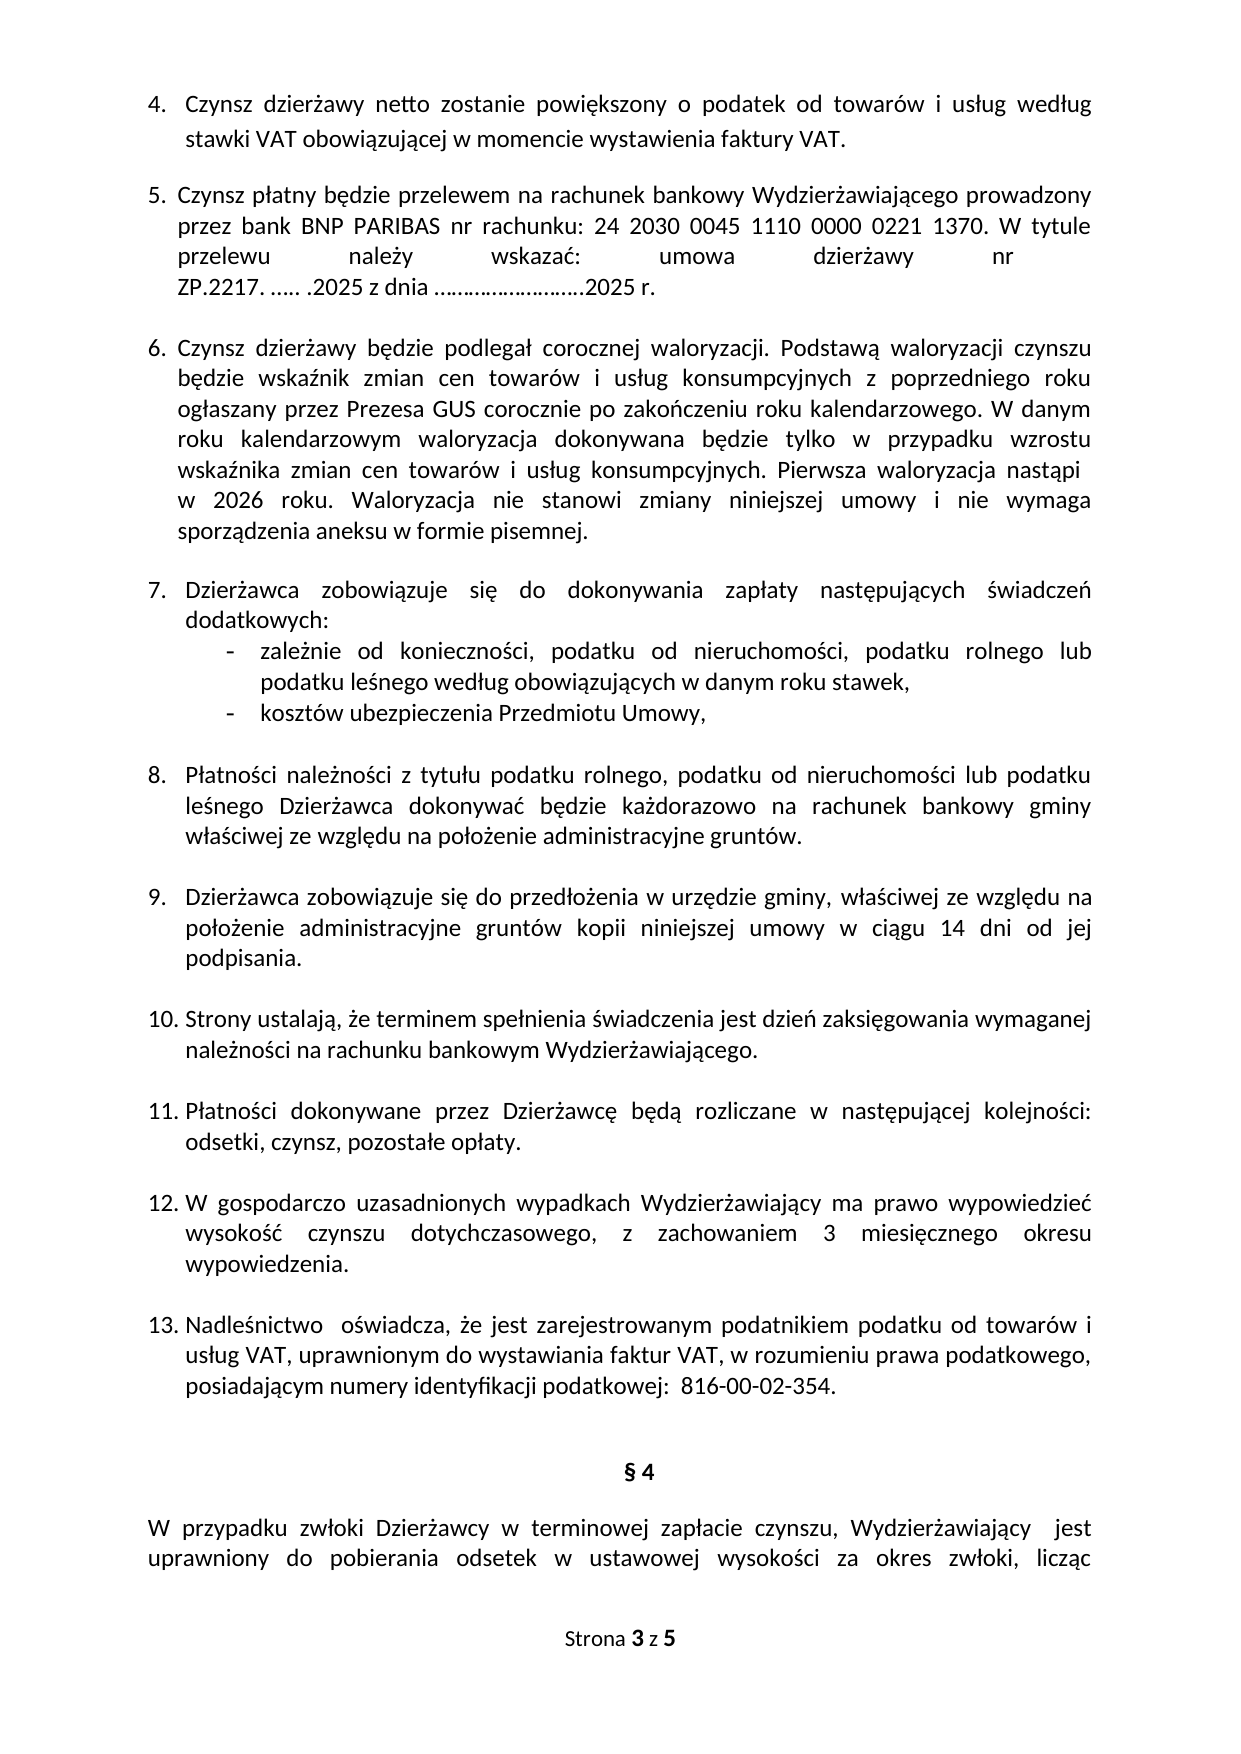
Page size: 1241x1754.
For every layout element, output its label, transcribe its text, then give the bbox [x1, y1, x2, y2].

list W gospodarczo uzasadnionych wypadkach Wydzierżawiający ma prawo wypowiedzieć wysokość czynszu dotychczasowego, z zachowaniem 3 miesięcznego okresu wypowiedzenia. [148, 1187, 1093, 1278]
list Czynsz płatny będzie przelewem na rachunek bankowy Wydzierżawiającego prowadzony przez bank BNP PARIBAS nr rachunku: 24 2030 0045 1110 0000 0221 1370. W tytule przelewu należy wskazać: umowa dzierżawy nr ZP.2217. ….. .2025 z dnia ……………………..2025 r. [148, 179, 1093, 302]
list zależnie od konieczności, podatku od nieruchomości, podatku rolnego lub podatku leśnego według obowiązujących w danym roku stawek, [223, 635, 1093, 697]
list Płatności należności z tytułu podatku rolnego, podatku od nieruchomości lub podatku leśnego Dzierżawca dokonywać będzie każdorazowo na rachunek bankowy gminy właściwej ze względu na położenie administracyjne gruntów. [148, 759, 1093, 851]
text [148, 1512, 1093, 1573]
list Nadleśnictwo oświadcza, że jest zarejestrowanym podatnikiem podatku od towarów i usług VAT, uprawnionym do wystawiania faktur VAT, w rozumieniu prawa podatkowego, posiadającym numery identyfikacji podatkowej: 816-00-02-354. [148, 1309, 1093, 1400]
list Strony ustalają, że terminem spełnienia świadczenia jest dzień zaksięgowania wymaganej należności na rachunku bankowym Wydzierżawiającego. [148, 1003, 1093, 1064]
list Dzierżawca zobowiązuje się do dokonywania zapłaty następujących świadczeń dodatkowych: [148, 574, 1093, 635]
list Płatności dokonywane przez Dzierżawcę będą rozliczane w następującej kolejności: odsetki, czynsz, pozostałe opłaty. [148, 1095, 1093, 1156]
list Czynsz dzierżawy netto zostanie powiększony o podatek od towarów i usług według stawki VAT obowiązującej w momencie wystawienia faktury VAT. [148, 89, 1093, 154]
text § 4 [185, 1456, 1093, 1487]
list Dzierżawca zobowiązuje się do przedłożenia w urzędzie gminy, właściwej ze względu na położenie administracyjne gruntów kopii niniejszej umowy w ciągu 14 dni od jej podpisania. [148, 881, 1093, 973]
list Czynsz dzierżawy będzie podlegał corocznej waloryzacji. Podstawą waloryzacji czynszu będzie wskaźnik zmian cen towarów i usług konsumpcyjnych z poprzedniego roku ogłaszany przez Prezesa GUS corocznie po zakończeniu roku kalendarzowego. W danym roku kalendarzowym waloryzacja dokonywana będzie tylko w przypadku wzrostu wskaźnika zmian cen towarów i usług konsumpcyjnych. Pierwsza waloryzacja nastąpi w 2026 roku. Waloryzacja nie stanowi zmiany niniejszej umowy i nie wymaga sporządzenia aneksu w formie pisemnej. [148, 332, 1093, 546]
list kosztów ubezpieczenia Przedmiotu Umowy, [223, 697, 1093, 729]
